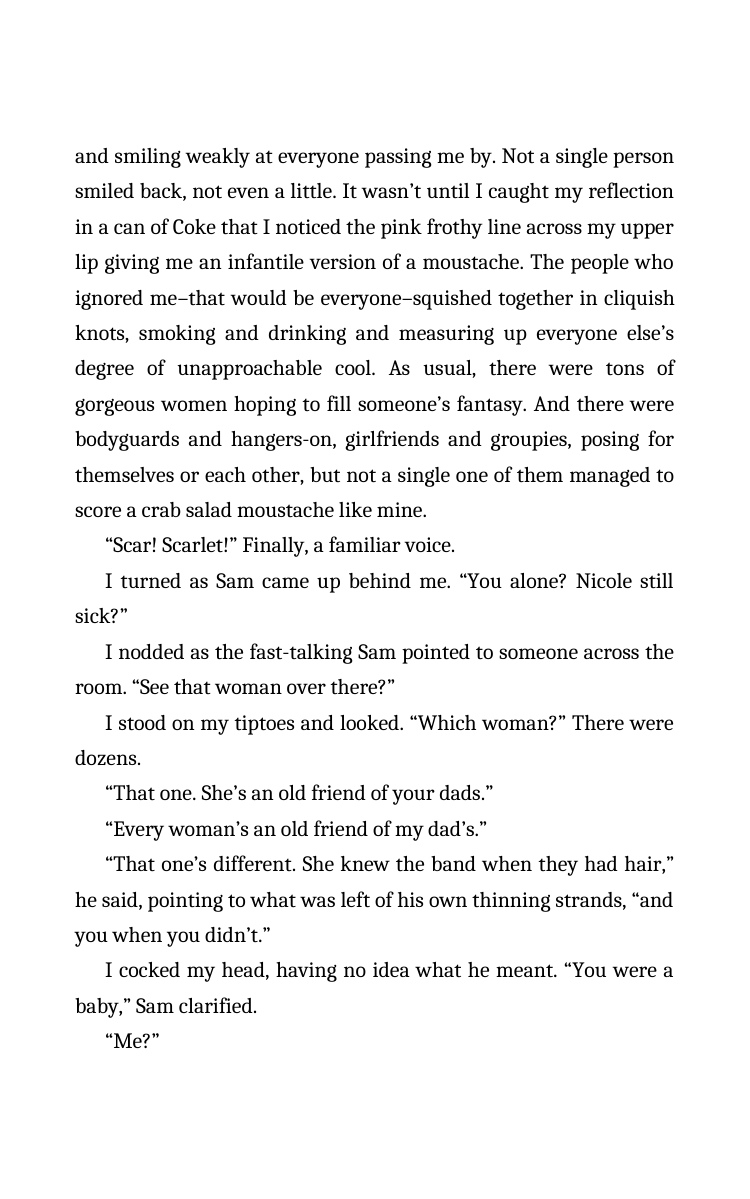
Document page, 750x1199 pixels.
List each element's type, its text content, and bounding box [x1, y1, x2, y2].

text “Scar! Scarlet!” Finally, a familiar voice. [75, 524, 675, 560]
text “That one’s different. She knew the band when they had hair,” he said, pointing to what was left of his own thinning strands, “and you when you didn’t.” [75, 843, 675, 949]
text I stood on my tiptoes and looked. “Which woman?” There were dozens. [75, 702, 675, 772]
text I turned as Sam came up behind me. “You alone? Nicole still sick?” [75, 560, 675, 631]
text “Me?” [75, 1020, 675, 1056]
text I cocked my head, having no idea what he meant. “You were a baby,” Sam clarified. [75, 949, 675, 1020]
text “That one. She’s an old friend of your dads.” [75, 772, 675, 808]
text I nodded as the fast-talking Sam pointed to someone across the room. “See that woman over there?” [75, 631, 675, 702]
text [75, 135, 675, 524]
text “Every woman’s an old friend of my dad’s.” [75, 808, 675, 843]
